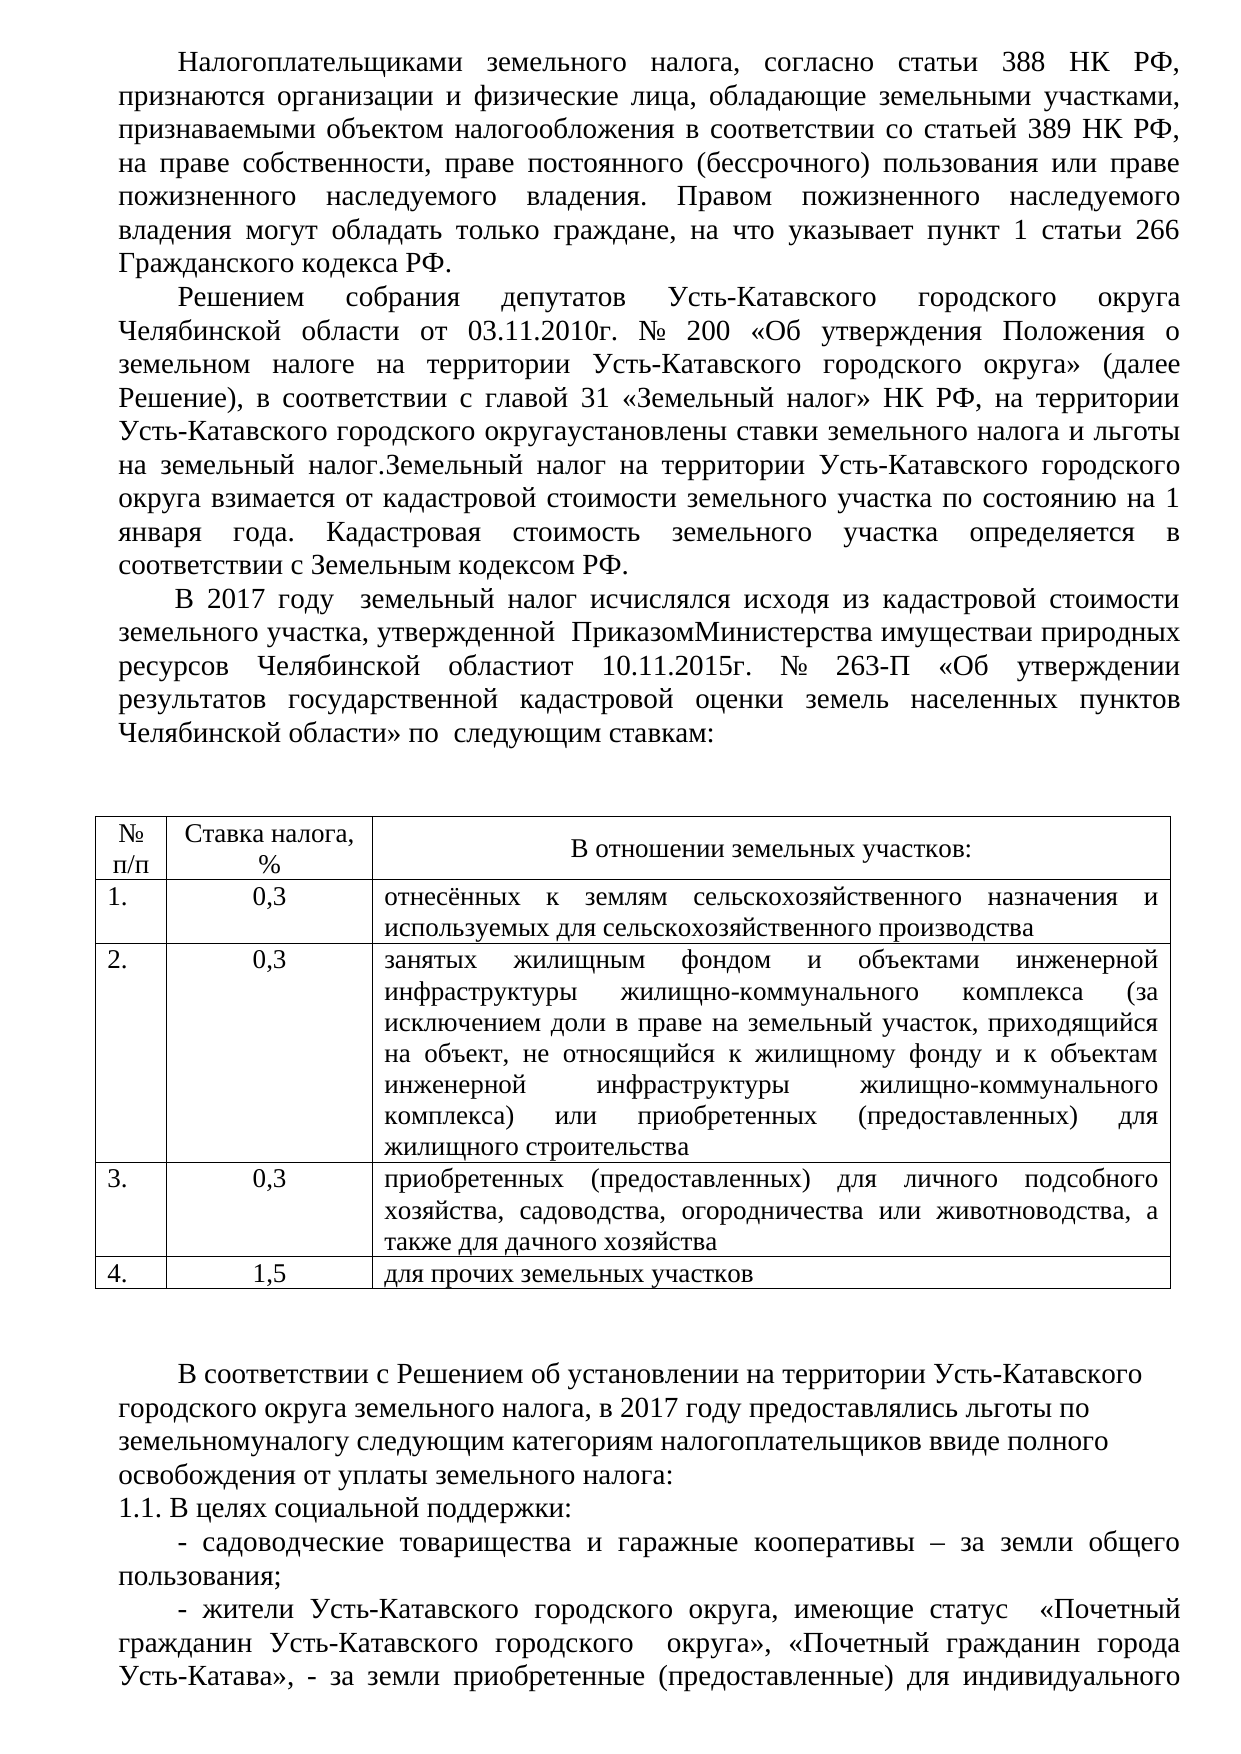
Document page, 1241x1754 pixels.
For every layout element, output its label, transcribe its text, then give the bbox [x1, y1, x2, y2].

text В соответствии с Решением об установлении на территории Усть-Катавского городского округа земельного налога, в 2017 году предоставлялись льготы по земельномуналогу следующим категориям налогоплательщиков ввиде полного освобождения от уплаты земельного налога: 1.1. В целях социальной поддержки: [118, 1356, 1181, 1524]
table_cell 3. [96, 1163, 166, 1256]
table_cell для прочих земельных участков [373, 1257, 1170, 1288]
text Налогоплательщиками земельного налога, согласно статьи 388 НК РФ, признаются организации и физические лица, обладающие земельными участками, признаваемыми объектом налогообложения в соответствии со статьей 389 НК РФ, на праве собственности, праве постоянного (бессрочного) пользования или праве пожизненного наследуемого владения. Правом пожизненного наследуемого владения могут обладать только граждане, на что указывает пункт 1 статьи 266 Гражданского кодекса РФ. [118, 44, 1181, 279]
table_cell 1. [96, 880, 166, 942]
table_header Ставка налога, % [167, 817, 372, 879]
table_cell 1,5 [167, 1257, 372, 1288]
table_cell 0,3 [167, 880, 372, 942]
table_cell 4. [96, 1257, 166, 1288]
table_cell отнесённых к землям сельскохозяйственного назначения и используемых для сельскохозяйственного производства [373, 880, 1170, 942]
text - садоводческие товарищества и гаражные кооперативы – за земли общего пользования; [118, 1524, 1181, 1591]
table_cell 0,3 [167, 944, 372, 1162]
table_cell занятых жилищным фондом и объектами инженерной инфраструктуры жилищно-коммунального комплекса (за исключением доли в праве на земельный участок, приходящийся на объект, не относящийся к жилищному фонду и к объектам инженерной инфраструктуры жилищно-коммунального комплекса) или приобретенных (предоставленных) для жилищного строительства [373, 944, 1170, 1162]
table_cell 0,3 [167, 1163, 372, 1256]
text В 2017 году земельный налог исчислялся исходя из кадастровой стоимости земельного участка, утвержденной ПриказомМинистерства имуществаи природных ресурсов Челябинской областиот 10.11.2015г. № 263-П «Об утверждении результатов государственной кадастровой оценки земель населенных пунктов Челябинской области» по следующим ставкам: [118, 581, 1181, 749]
table_cell 2. [96, 944, 166, 1162]
table_cell приобретенных (предоставленных) для личного подсобного хозяйства, садоводства, огородничества или животноводства, а также для дачного хозяйства [373, 1163, 1170, 1256]
text Решением собрания депутатов Усть-Катавского городского округа Челябинской области от 03.11.2010г. № 200 «Об утверждения Положения о земельном налоге на территории Усть-Катавского городского округа» (далее Решение), в соответствии с главой 31 «Земельный налог» НК РФ, на территории Усть-Катавского городского округаустановлены ставки земельного налога и льготы на земельный налог.Земельный налог на территории Усть-Катавского городского округа взимается от кадастровой стоимости земельного участка по состоянию на 1 января года. Кадастровая стоимость земельного участка определяется в соответствии с Земельным кодексом РФ. [118, 279, 1181, 581]
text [118, 1591, 1181, 1692]
table_header № п/п [96, 817, 166, 879]
table_header В отношении земельных участков: [373, 817, 1170, 879]
